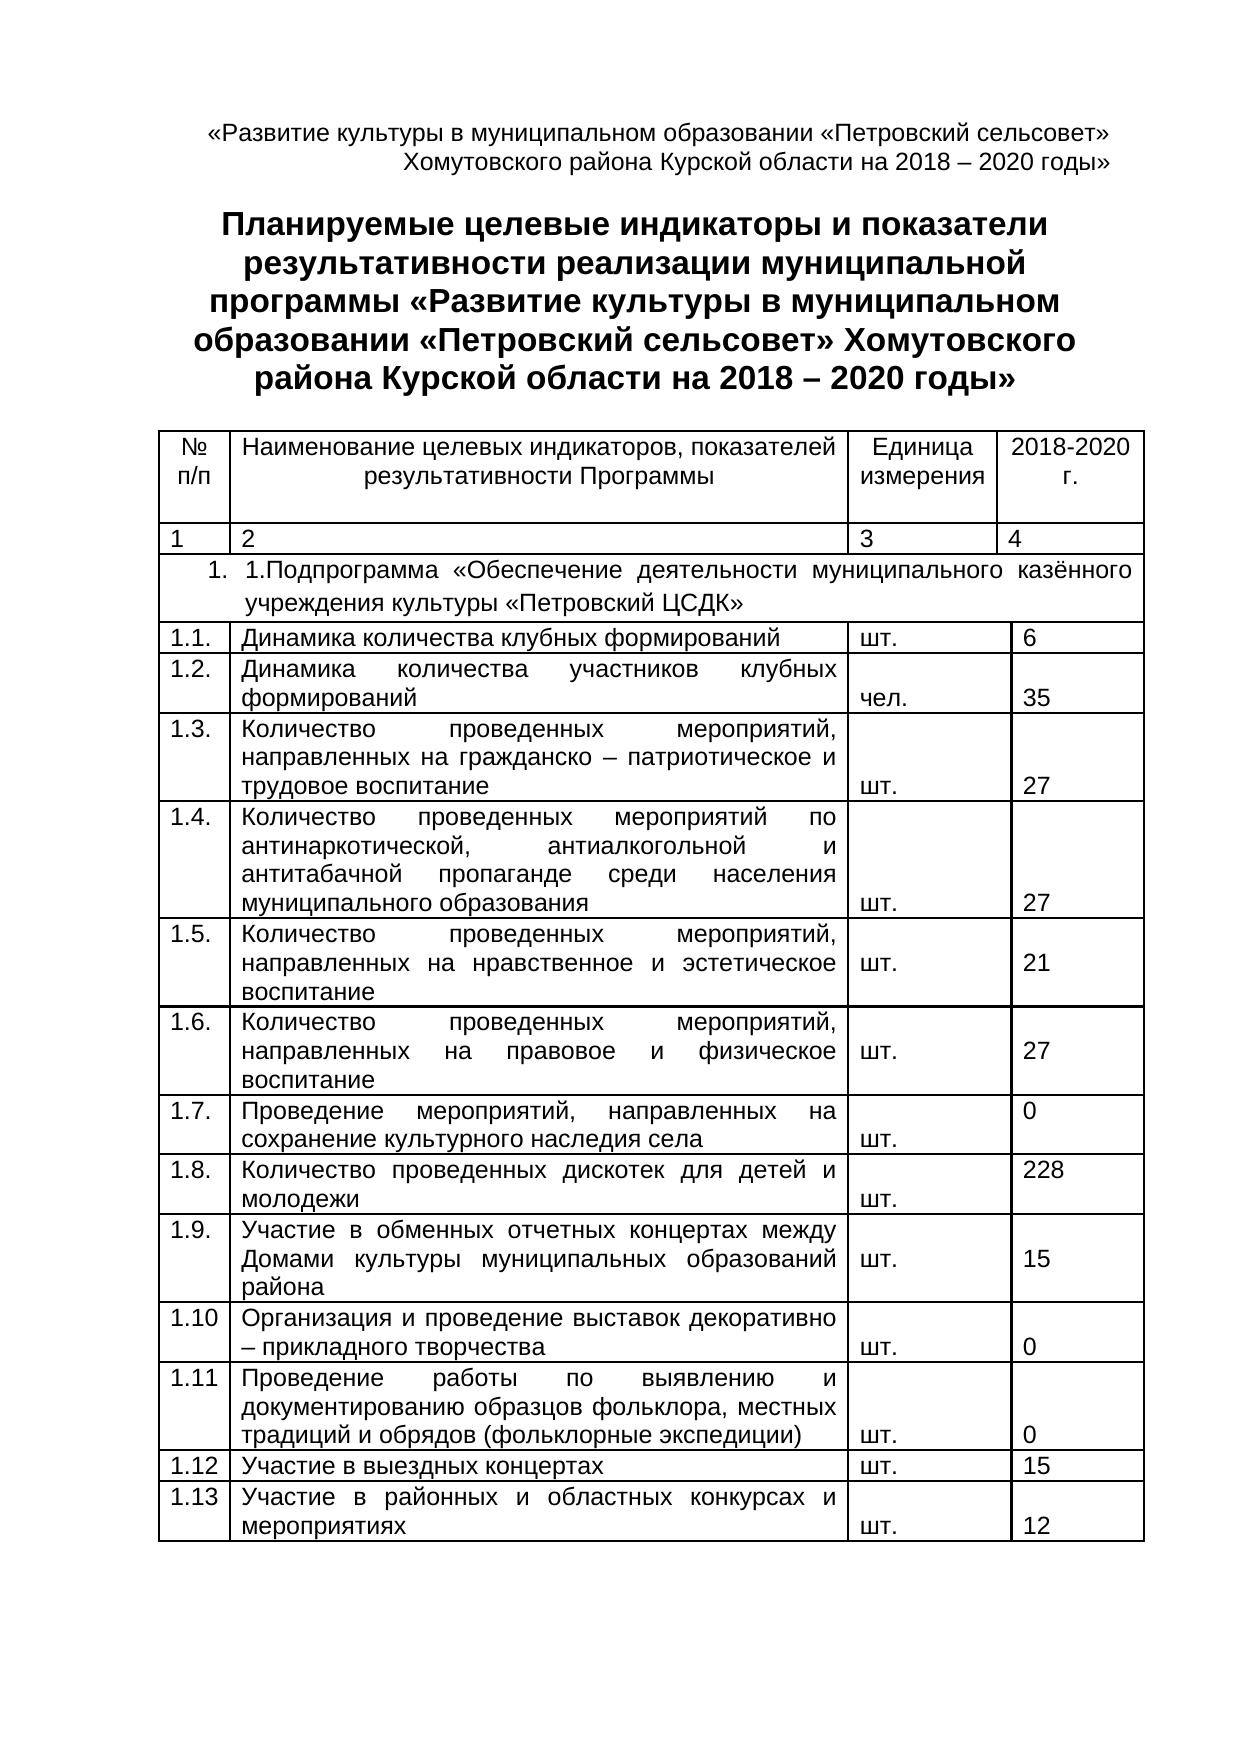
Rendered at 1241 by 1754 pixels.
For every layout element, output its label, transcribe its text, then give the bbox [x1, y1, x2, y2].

table_cell Участие в выездных концертах [231, 1451, 847, 1480]
table_cell Участие в районных и областных конкурсах и мероприятиях [231, 1482, 847, 1539]
table_cell 4 [998, 524, 1143, 553]
table_header Единица измерения [849, 432, 996, 522]
table_cell Количество проведенных мероприятий, направленных на правовое и физическое воспитание [231, 1008, 847, 1094]
table_cell 35 [1013, 654, 1143, 712]
table_cell Динамика количества клубных формирований [231, 623, 847, 652]
table_cell 1.Подпрограмма «Обеспечение деятельности муниципального казённого учреждения культуры «Петровский ЦСДК» [160, 555, 1143, 621]
table_cell 1.12 [160, 1451, 229, 1480]
table_cell 2 [231, 524, 847, 553]
table_cell 27 [1013, 714, 1143, 800]
table_cell шт. [849, 1096, 1010, 1153]
table_cell 21 [1013, 919, 1143, 1005]
table_cell 1.7. [160, 1096, 229, 1153]
table_cell 0 [1013, 1096, 1143, 1153]
table_cell 1 [160, 524, 229, 553]
table_cell 15 [1013, 1451, 1143, 1480]
table_header Наименование целевых индикаторов, показателей результативности Программы [231, 432, 847, 522]
table_cell шт. [849, 1155, 1010, 1213]
table_cell Проведение мероприятий, направленных на сохранение культурного наследия села [231, 1096, 847, 1153]
table_cell 1.6. [160, 1008, 229, 1094]
table_cell 27 [1013, 1008, 1143, 1094]
table_cell шт. [849, 1215, 1010, 1301]
table_cell 1.5. [160, 919, 229, 1005]
table_cell 12 [1013, 1482, 1143, 1539]
table_header № п/п [160, 432, 229, 522]
text «Развитие культуры в муниципальном образовании «Петровский сельсовет» Хомутовского района Курской области на 2018 – 2020 годы» [159, 118, 1110, 176]
table_cell 1.2. [160, 654, 229, 712]
table_cell Организация и проведение выставок декоративно – прикладного творчества [231, 1303, 847, 1361]
table_header 2018-2020 г. [998, 432, 1143, 522]
table_cell 1.1. [160, 623, 229, 652]
table_cell шт. [849, 1363, 1010, 1449]
table_cell 1.11 [160, 1363, 229, 1449]
table_cell 0 [1013, 1363, 1143, 1449]
table_cell 15 [1013, 1215, 1143, 1301]
table_cell 0 [1013, 1303, 1143, 1361]
table_cell шт. [849, 714, 1010, 800]
table_cell 228 [1013, 1155, 1143, 1213]
table_cell Количество проведенных мероприятий, направленных на гражданско – патриотическое и трудовое воспитание [231, 714, 847, 800]
table_cell Участие в обменных отчетных концертах между Домами культуры муниципальных образований района [231, 1215, 847, 1301]
table_cell 6 [1013, 623, 1143, 652]
table_cell 3 [849, 524, 996, 553]
table_cell 1.13 [160, 1482, 229, 1539]
table_cell Количество проведенных дискотек для детей и молодежи [231, 1155, 847, 1213]
table_cell Количество проведенных мероприятий по антинаркотической, антиалкогольной и антитабачной пропаганде среди населения муниципального образования [231, 802, 847, 917]
table_cell 1.3. [160, 714, 229, 800]
table_cell 1.9. [160, 1215, 229, 1301]
table_cell шт. [849, 1482, 1010, 1539]
table_cell Динамика количества участников клубных формирований [231, 654, 847, 712]
table_cell 1.4. [160, 802, 229, 917]
table_cell шт. [849, 1008, 1010, 1094]
table_cell Количество проведенных мероприятий, направленных на нравственное и эстетическое воспитание [231, 919, 847, 1005]
table_cell шт. [849, 623, 1010, 652]
table_cell Проведение работы по выявлению и документированию образцов фольклора, местных традиций и обрядов (фольклорные экспедиции) [231, 1363, 847, 1449]
table_cell 27 [1013, 802, 1143, 917]
text Планируемые целевые индикаторы и показатели результативности реализации муниципальной программы «Развитие культуры в муниципальном образовании «Петровский сельсовет» Хомутовского района Курской области на 2018 – 2020 годы» [159, 204, 1110, 397]
table_cell шт. [849, 1451, 1010, 1480]
table_cell шт. [849, 1303, 1010, 1361]
table_cell 1.8. [160, 1155, 229, 1213]
table_cell чел. [849, 654, 1010, 712]
table_cell шт. [849, 802, 1010, 917]
table_cell шт. [849, 919, 1010, 1005]
table_cell 1.10 [160, 1303, 229, 1361]
